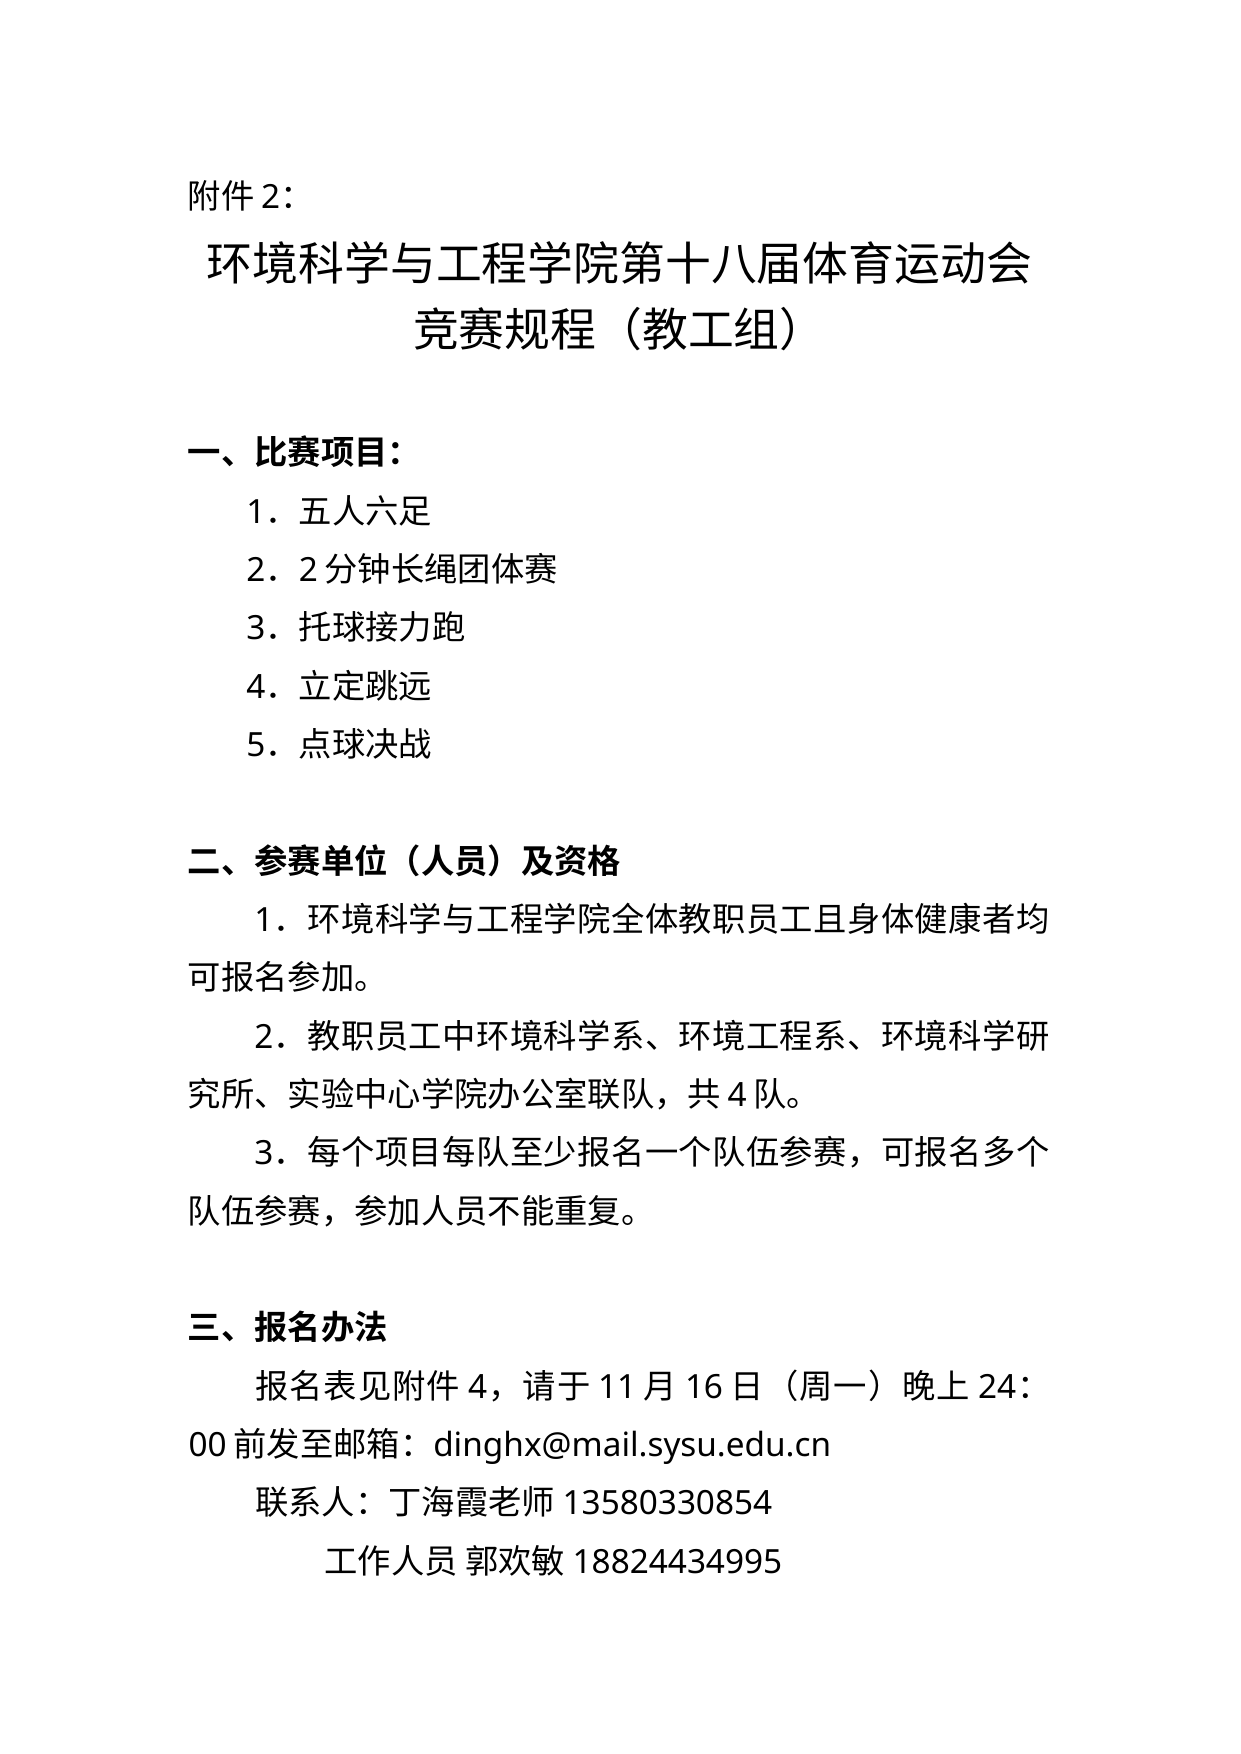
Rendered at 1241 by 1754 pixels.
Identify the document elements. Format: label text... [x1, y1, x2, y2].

text 附件2： [187, 162, 1051, 227]
text 2．2分钟长绳团体赛 [246, 535, 1051, 593]
text 二、参赛单位（人员）及资格 [187, 826, 1051, 885]
text 工作人员 郭欢敏 18824434995 [188, 1526, 1051, 1585]
text 2．教职员工中环境科学系、环境工程系、环境科学研究所、实验中心学院办公室联队，共4队。 [187, 1001, 1051, 1118]
text 三、报名办法 [187, 1293, 1051, 1351]
text 5．点球决战 [246, 710, 1051, 768]
text 报名表见附件4，请于11月16日（周一）晚上24：00前发至邮箱：dinghx@mail.sysu.edu.cn [188, 1351, 1051, 1468]
text 3．托球接力跑 [246, 593, 1051, 651]
text 4．立定跳远 [246, 651, 1051, 710]
text 1．五人六足 [246, 476, 1051, 535]
text 联系人：丁海霞老师 13580330854 [188, 1468, 1051, 1526]
text 一、比赛项目： [187, 418, 1051, 476]
text 竞赛规程（教工组） [187, 293, 1051, 360]
text 环境科学与工程学院第十八届体育运动会 [187, 227, 1051, 293]
text 3．每个项目每队至少报名一个队伍参赛，可报名多个队伍参赛，参加人员不能重复。 [187, 1118, 1051, 1235]
text 1．环境科学与工程学院全体教职员工且身体健康者均可报名参加。 [187, 885, 1051, 1001]
